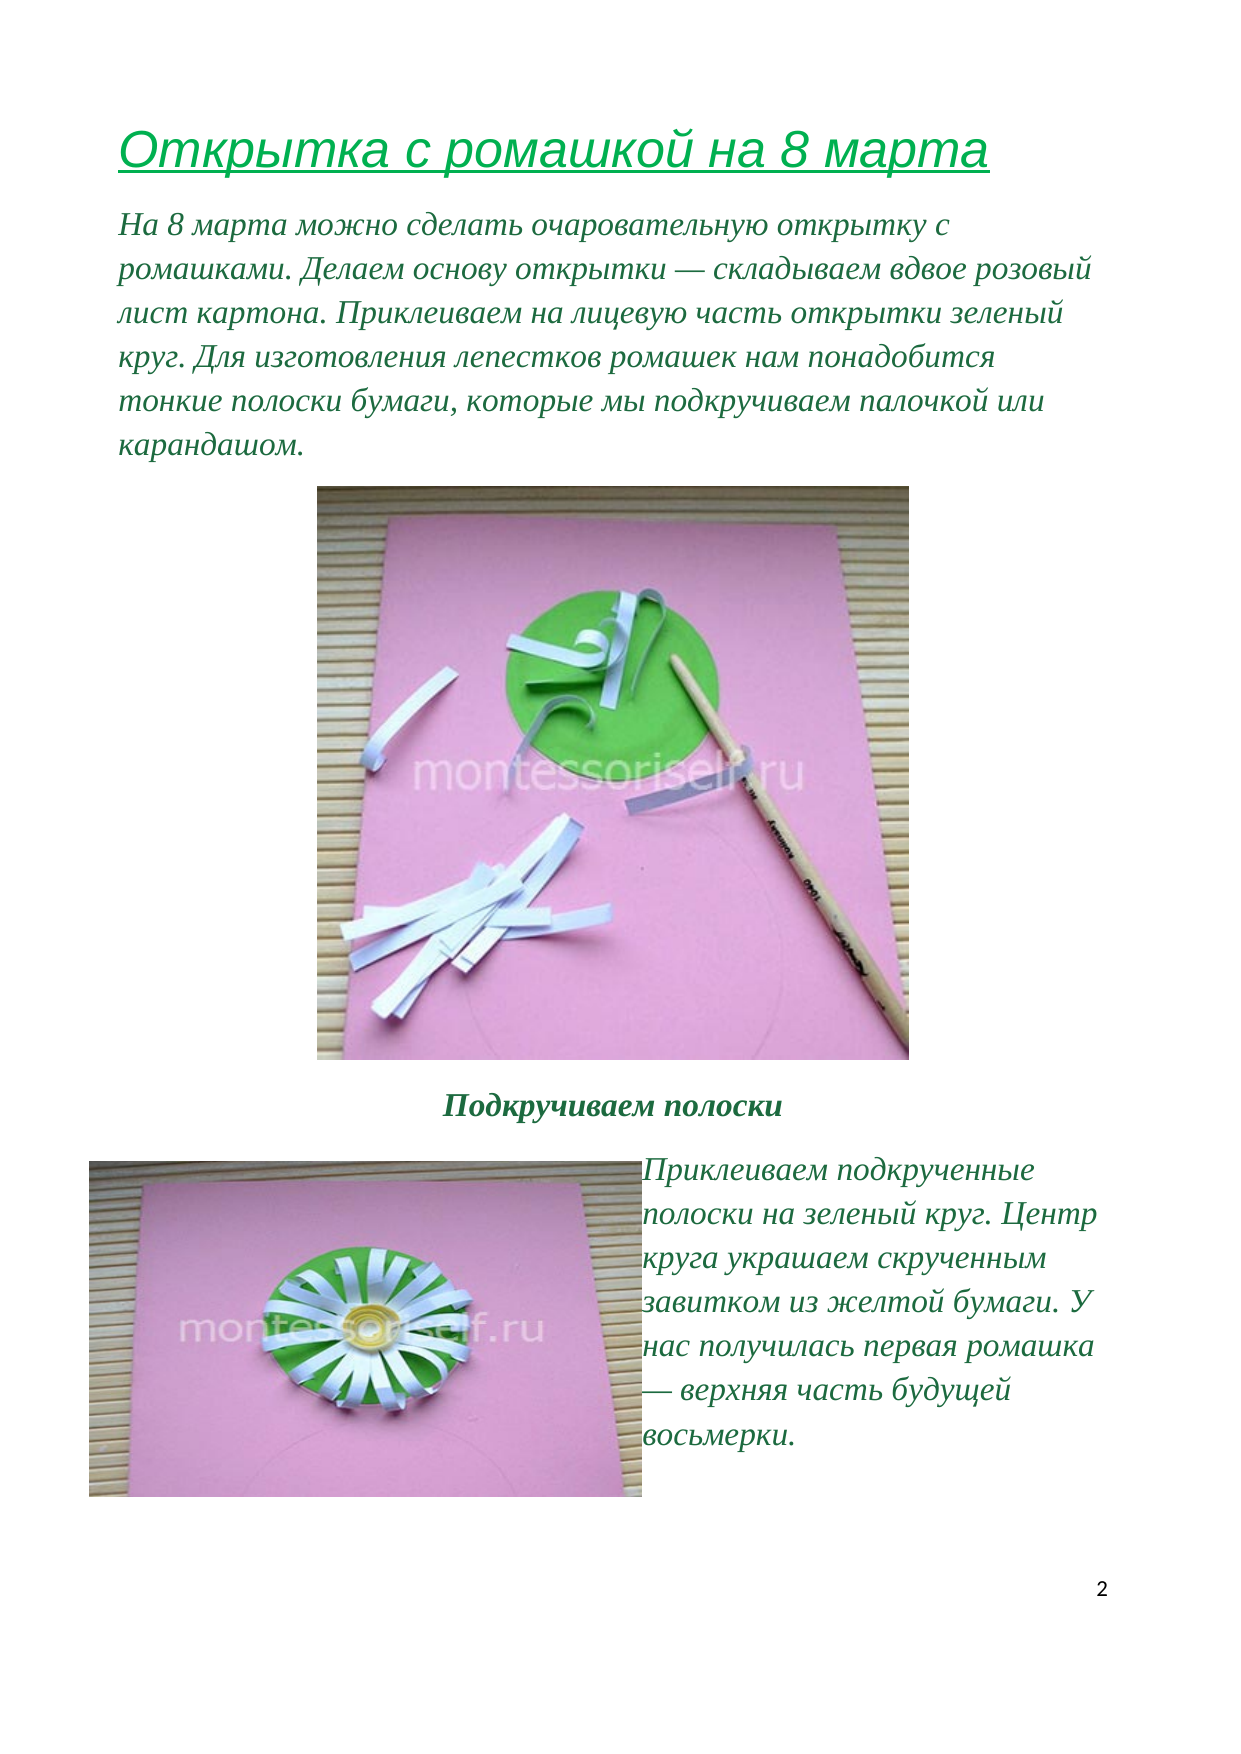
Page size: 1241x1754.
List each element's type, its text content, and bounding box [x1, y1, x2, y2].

text На 8 марта можно сделать очаровательную открытку с ромашками. Делаем основу открытки — складываем вдвое розовый лист картона. Приклеиваем на лицевую часть открытки зеленый круг. Для изготовления лепестков ромашек нам понадобится тонкие полоски бумаги, которые мы подкручиваем палочкой или карандашом. [118, 204, 1107, 463]
subtitle Открытка с ромашкой на 8 марта [118, 118, 1107, 178]
picture [317, 486, 909, 1060]
picture [89, 1161, 642, 1497]
text Подкручиваем полоски [118, 1085, 1107, 1123]
